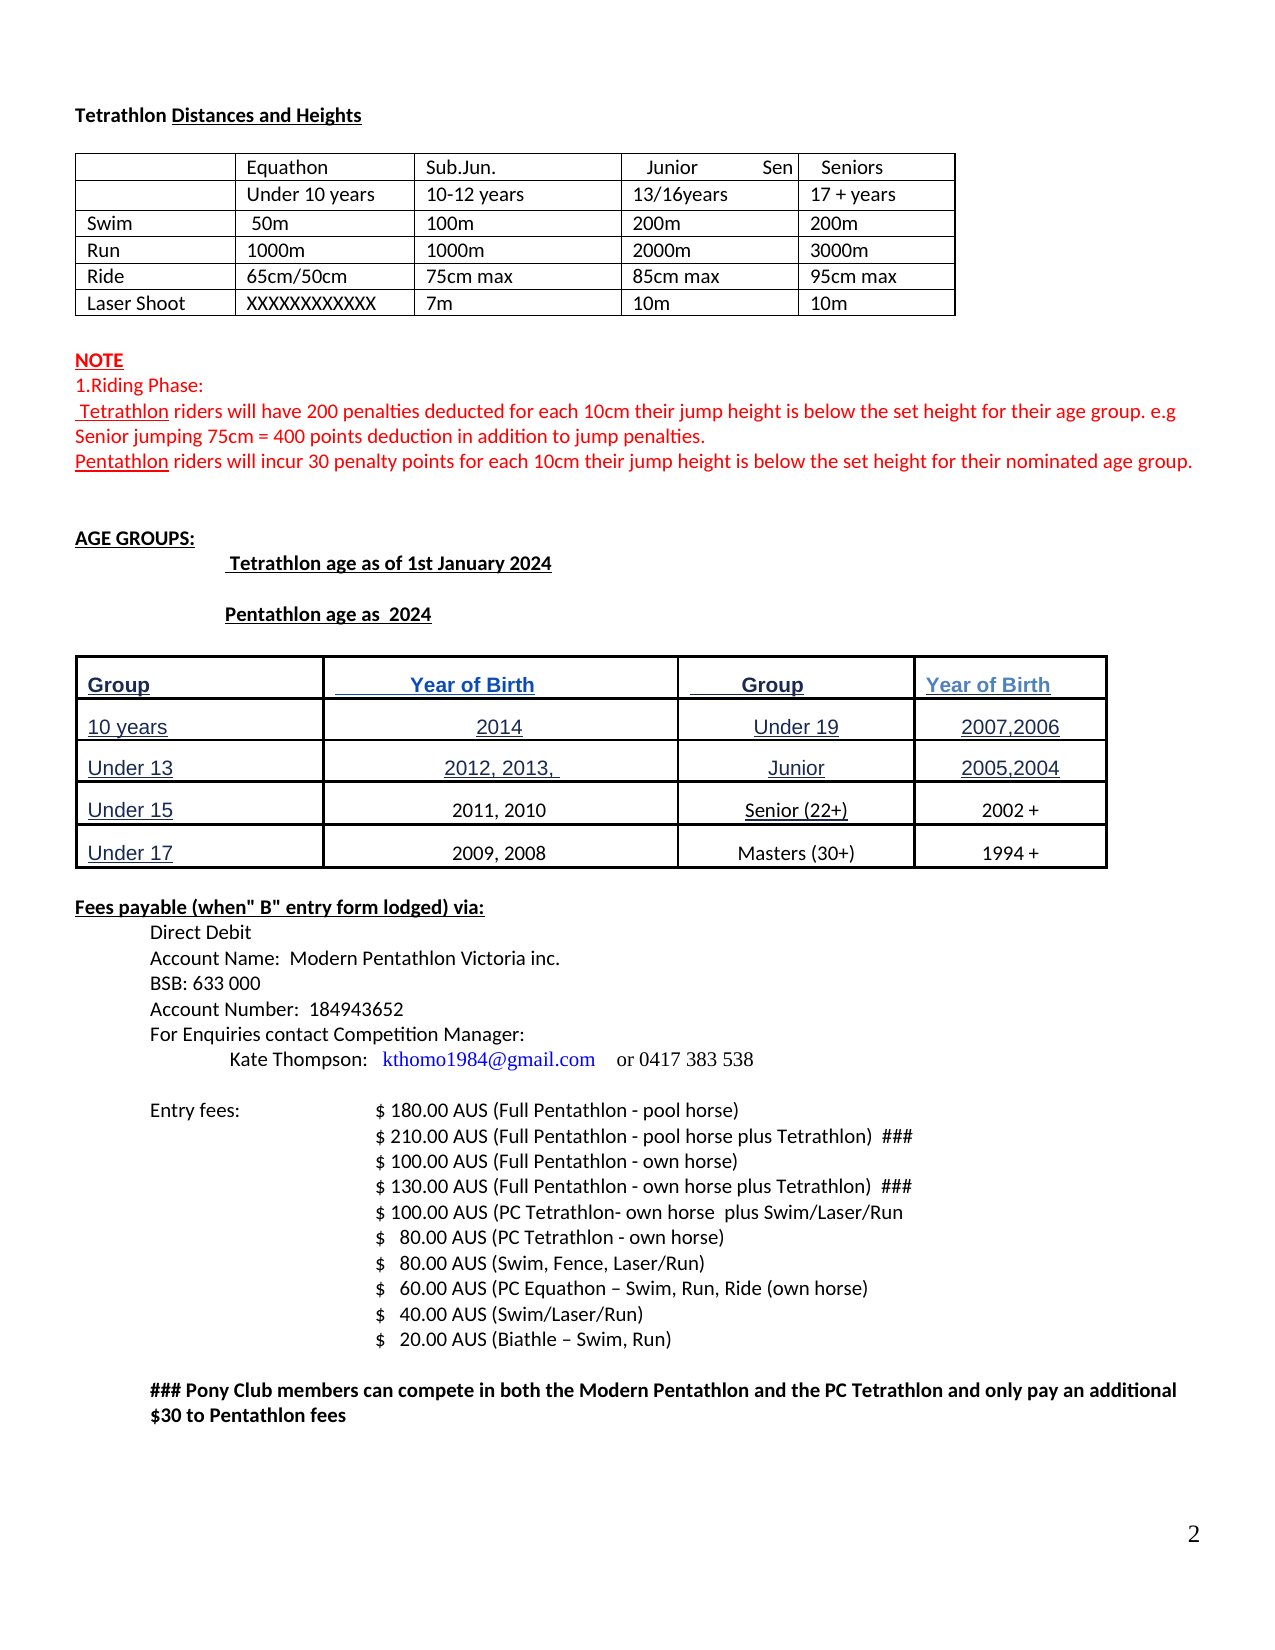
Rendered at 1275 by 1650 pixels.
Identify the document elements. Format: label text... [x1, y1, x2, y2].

table_cell Ride [76, 264, 235, 289]
text NOTE [75, 347, 1200, 372]
table_header Junior [622, 154, 798, 180]
table_header Year of Birth [916, 658, 1105, 697]
text $ 80.00 AUS (Swim, Fence, Laser/Run) [75, 1250, 1200, 1275]
table_cell Junior [679, 741, 913, 780]
table_cell Laser Shoot [76, 290, 235, 315]
text Tetrathlon Distances and Heights [75, 102, 1200, 128]
table_cell 200m [799, 211, 954, 236]
table_cell 10m [622, 290, 798, 315]
table_header Equathon [236, 154, 414, 180]
table_cell 10m [799, 290, 954, 315]
text Fees payable (when" B" entry form lodged) via: [60, 894, 1200, 919]
text $ 40.00 AUS (Swim/Laser/Run) [75, 1301, 1200, 1326]
text BSB: 633 000 [75, 970, 1200, 996]
text Entry fees: $ 180.00 AUS (Full Pentathlon - pool horse) [75, 1097, 1200, 1123]
text $ 20.00 AUS (Biathle – Swim, Run) [75, 1326, 1200, 1352]
table_cell 1994 + [916, 826, 1105, 866]
table_cell Masters (30+) [679, 826, 913, 866]
table_cell 10 years [78, 700, 322, 738]
table_cell Under 19 [679, 700, 913, 738]
table_cell 2011, 2010 [325, 783, 677, 823]
text $ 130.00 AUS (Full Pentathlon - own horse plus Tetrathlon) ### [75, 1174, 1200, 1199]
table_header [76, 154, 235, 180]
table_cell 1000m [236, 237, 414, 262]
table_cell Senior (22+) [679, 783, 913, 823]
table_header Group [78, 658, 322, 697]
text Pentathlon age as 2024 [150, 601, 1200, 627]
table_cell Swim [76, 211, 235, 236]
table_cell 2007,2006 [916, 700, 1105, 738]
text $ 80.00 AUS (PC Tetrathlon - own horse) [75, 1224, 1200, 1250]
table_cell 13/16years [622, 181, 798, 209]
table_cell Under 10 years [236, 181, 414, 209]
text $ 100.00 AUS (PC Tetrathlon- own horse plus Swim/Laser/Run [75, 1199, 1200, 1224]
text AGE GROUPS: [75, 525, 1200, 550]
table_cell 50m [236, 211, 414, 236]
table_header Group [679, 658, 913, 697]
table_cell 65cm/50cm [236, 264, 414, 289]
table_cell 85cm max [622, 264, 798, 289]
text $ 60.00 AUS (PC Equathon – Swim, Run, Ride (own horse) [75, 1275, 1200, 1301]
table_cell 7m [415, 290, 621, 315]
text Pentathlon riders will incur 30 penalty points for each 10cm their jump height is below the set height for their nominated age group. [75, 449, 1200, 474]
text Kate Thompson: kthomo1984@gmail.com or 0417 383 538 [75, 1047, 1200, 1072]
text $ 210.00 AUS (Full Pentathlon - pool horse plus Tetrathlon) ### [75, 1123, 1200, 1148]
table_cell Under 15 [78, 783, 322, 823]
table_cell 100m [415, 211, 621, 236]
table_cell 2012, 2013, [325, 741, 677, 780]
table_cell 200m [622, 211, 798, 236]
table_header Sen Seniors [799, 154, 954, 180]
table_cell 2002 + [916, 783, 1105, 823]
table_cell 2005,2004 [916, 741, 1105, 780]
table_cell Run [76, 237, 235, 262]
table_cell 1000m [415, 237, 621, 262]
table_header Sub.Jun. [415, 154, 621, 180]
table_cell 10-12 years [415, 181, 621, 209]
table_cell 3000m [799, 237, 954, 262]
table_header Year of Birth [325, 658, 677, 697]
table_cell 2000m [622, 237, 798, 262]
table_cell Under 13 [78, 741, 322, 780]
table_cell [76, 181, 235, 209]
table_cell 95cm max [799, 264, 954, 289]
text Account Number: 184943652 [75, 996, 1200, 1021]
text For Enquiries contact Competition Manager: [75, 1021, 1200, 1047]
table_cell Under 17 [78, 826, 322, 866]
table_cell 17 + years [799, 181, 954, 209]
text Tetrathlon riders will have 200 penalties deducted for each 10cm their jump height is below the set height for their age group. e.g Senior jumping 75cm = 400 points deduction in addition to jump penalties. [75, 398, 1200, 449]
text Tetrathlon age as of 1st January 2024 [150, 550, 1200, 576]
table_cell 75cm max [415, 264, 621, 289]
text $ 100.00 AUS (Full Pentathlon - own horse) [75, 1148, 1200, 1174]
table_cell 2009, 2008 [325, 826, 677, 866]
table_cell 2014 [325, 700, 677, 738]
text Direct Debit [75, 919, 1200, 945]
text ### Pony Club members can compete in both the Modern Pentathlon and the PC Tetrathlon and only pay an additional $30 to Pentathlon fees [150, 1377, 1200, 1428]
text 1.Riding Phase: [75, 372, 1200, 398]
table_cell XXXXXXXXXXXX [236, 290, 414, 315]
text Account Name: Modern Pentathlon Victoria inc. [75, 945, 1200, 970]
